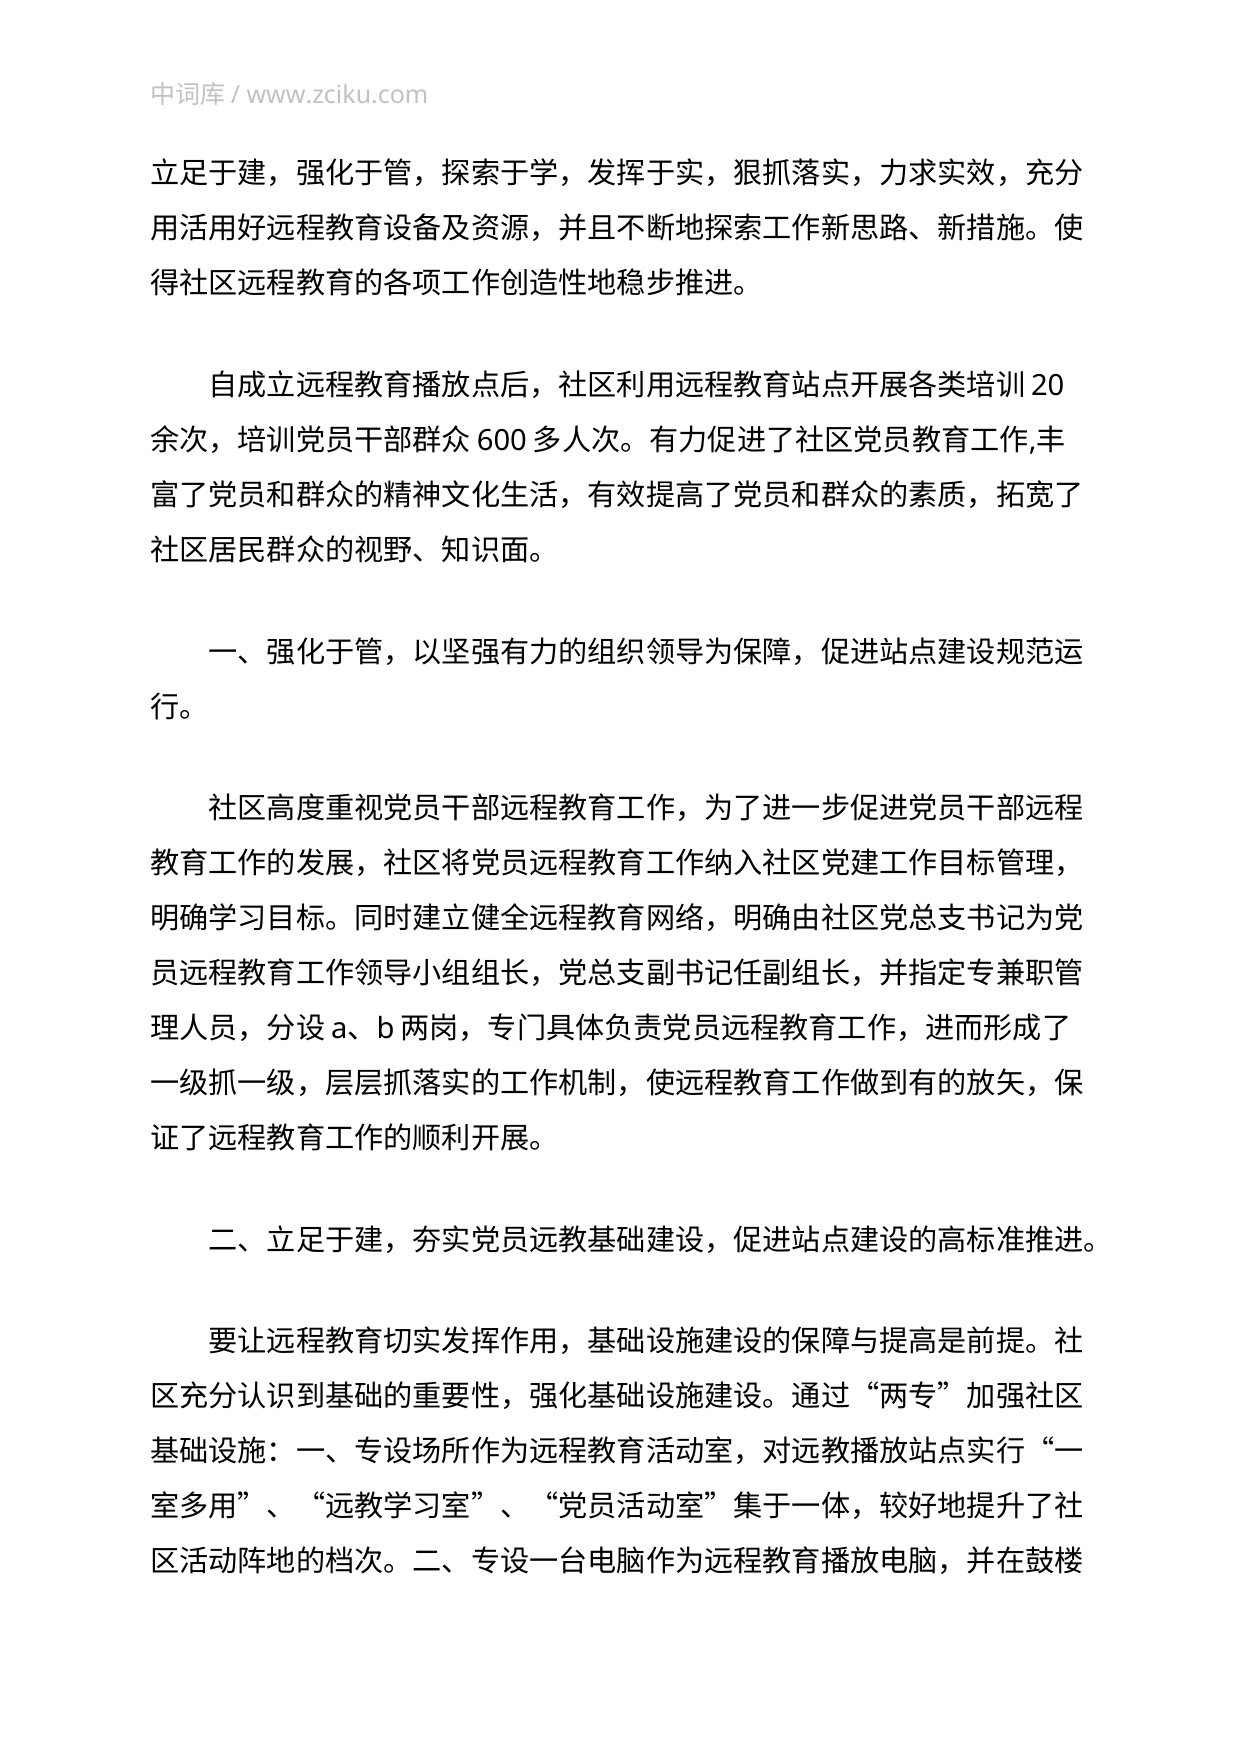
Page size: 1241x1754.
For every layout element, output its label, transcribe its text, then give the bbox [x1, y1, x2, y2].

text 二、立足于建，夯实党员远教基础建设，促进站点建设的高标准推进。 [150, 1216, 1090, 1258]
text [150, 1318, 1090, 1580]
text 自成立远程教育播放点后，社区利用远程教育站点开展各类培训20余次，培训党员干部群众600多人次。有力促进了社区党员教育工作,丰富了党员和群众的精神文化生活，有效提高了党员和群众的素质，拓宽了社区居民群众的视野、知识面。 [150, 362, 1090, 569]
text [150, 150, 1090, 302]
text 社区高度重视党员干部远程教育工作，为了进一步促进党员干部远程教育工作的发展，社区将党员远程教育工作纳入社区党建工作目标管理，明确学习目标。同时建立健全远程教育网络，明确由社区党总支书记为党员远程教育工作领导小组组长，党总支副书记任副组长，并指定专兼职管理人员，分设a、b两岗，专门具体负责党员远程教育工作，进而形成了一级抓一级，层层抓落实的工作机制，使远程教育工作做到有的放矢，保证了远程教育工作的顺利开展。 [150, 785, 1090, 1157]
text 一、强化于管，以坚强有力的组织领导为保障，促进站点建设规范运行。 [150, 628, 1090, 725]
